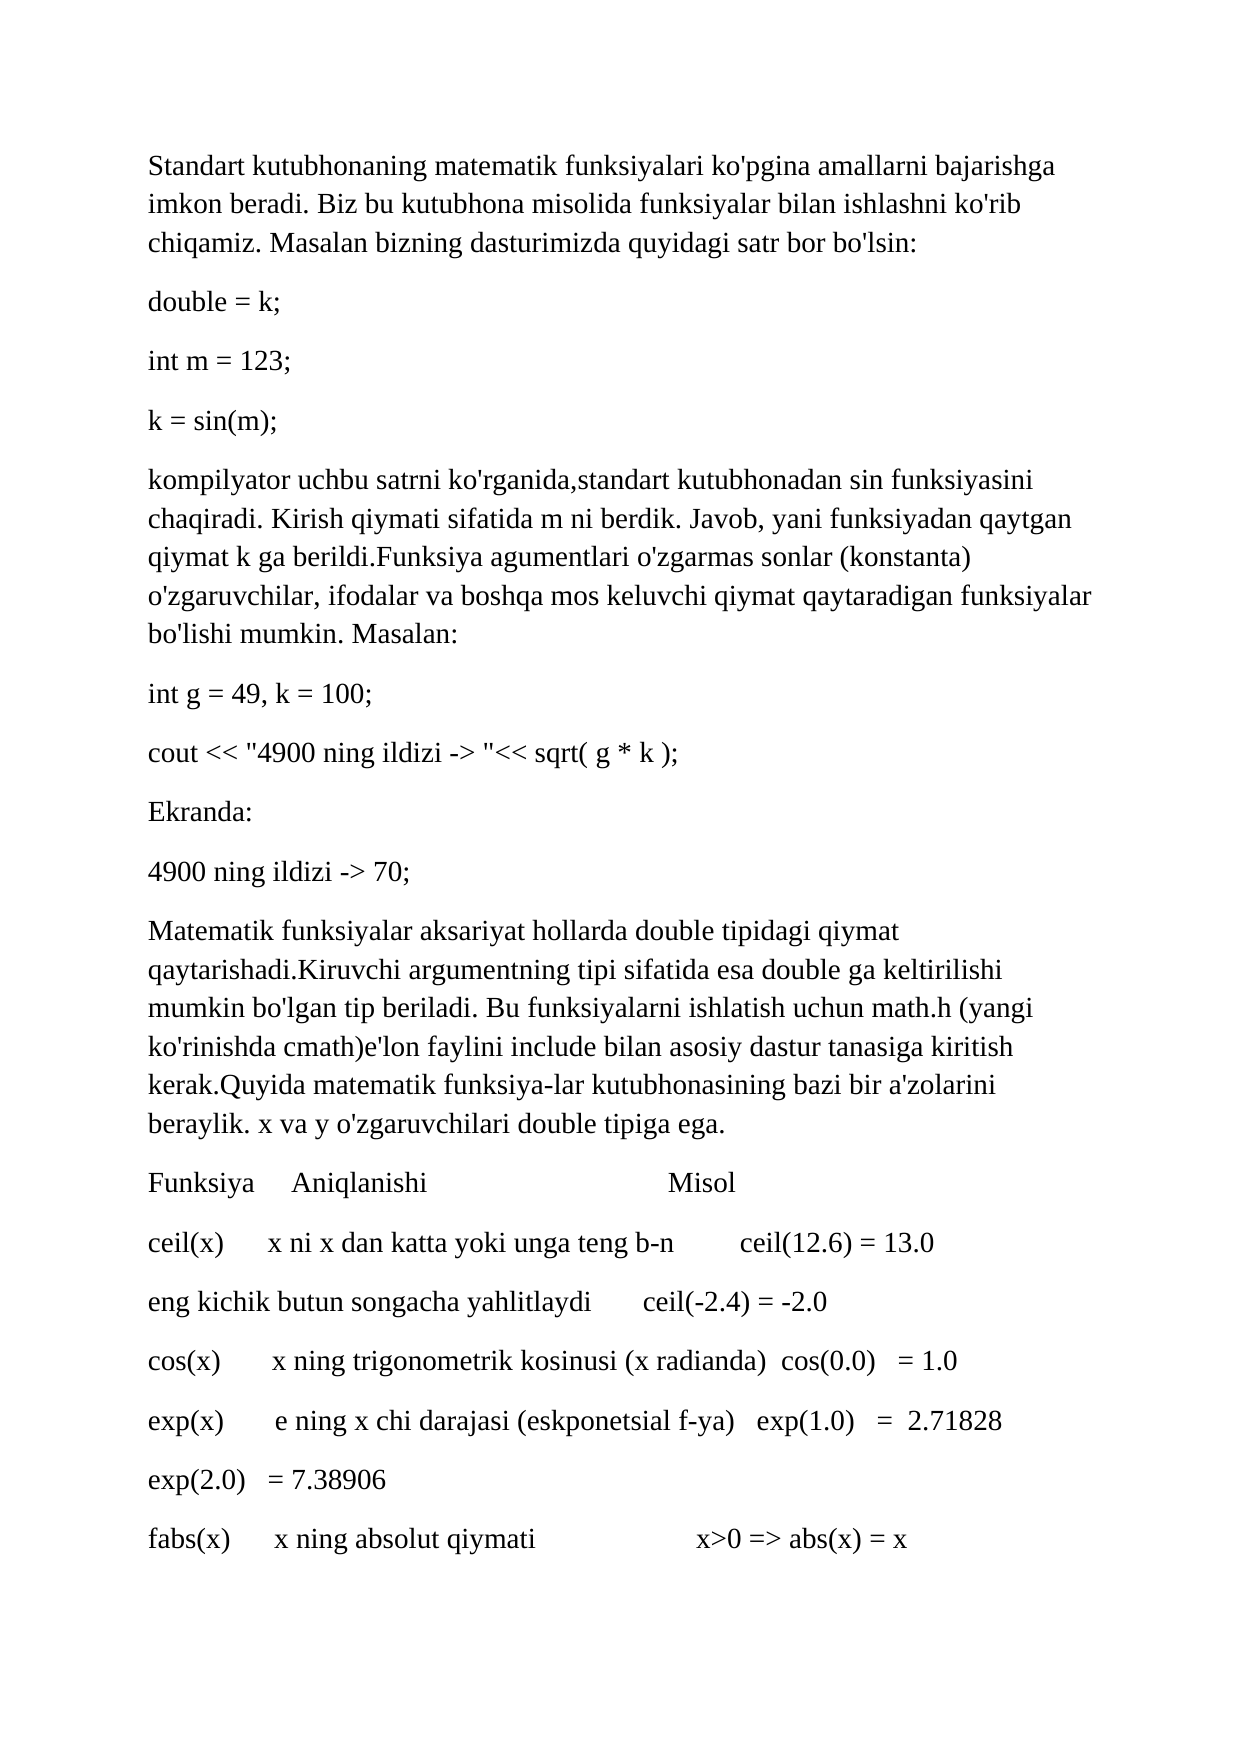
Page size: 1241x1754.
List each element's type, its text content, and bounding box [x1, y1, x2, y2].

text fabs(x) x ning absolut qiymati x>0 => abs(x) = x [148, 1522, 1093, 1555]
text k = sin(m); [148, 403, 1093, 436]
text int m = 123; [148, 343, 1093, 377]
text eng kichik butun songacha yahlitlaydi ceil(-2.4) = -2.0 [148, 1284, 1093, 1318]
text kompilyator uchbu satrni ko'rganida,standart kutubhonadan sin funksiyasini chaqiradi. Kirish qiymati sifatida m ni berdik. Javob, yani funksiyadan qaytgan qiymat k ga berildi.Funksiya agumentlari o'zgarmas sonlar (konstanta) o'zgaruvchilar, ifodalar va boshqa mos keluvchi qiymat qaytaradigan funksiyalar bo'lishi mumkin. Masalan: [148, 462, 1093, 650]
text double = k; [148, 284, 1093, 318]
text exp(x) e ning x chi darajasi (eskponetsial f-ya) exp(1.0) = 2.71828 [148, 1403, 1093, 1436]
text cout << "4900 ning ildizi -> "<< sqrt( g * k ); [148, 735, 1093, 769]
text cos(x) x ning trigonometrik kosinusi (x radianda) cos(0.0) = 1.0 [148, 1343, 1093, 1377]
text ceil(x) x ni x dan katta yoki unga teng b-n ceil(12.6) = 13.0 [148, 1225, 1093, 1258]
text exp(2.0) = 7.38906 [148, 1462, 1093, 1496]
text Ekranda: [148, 794, 1093, 828]
text 4900 ning ildizi -> 70; [148, 854, 1093, 887]
text Funksiya Aniqlanishi Misol [148, 1165, 1093, 1199]
text int g = 49, k = 100; [148, 676, 1093, 709]
text Matematik funksiyalar aksariyat hollarda double tipidagi qiymat qaytarishadi.Kiruvchi argumentning tipi sifatida esa double ga keltirilishi mumkin bo'lgan tip beriladi. Bu funksiyalarni ishlatish uchun math.h (yangi ko'rinishda cmath)e'lon faylini include bilan asosiy dastur tanasiga kiritish kerak.Quyida matematik funksiya-lar kutubhonasining bazi bir a'zolarini beraylik. x va y o'zgaruvchilari double tipiga ega. [148, 913, 1093, 1139]
text Standart kutubhonaning matematik funksiyalari ko'pgina amallarni bajarishga imkon beradi. Biz bu kutubhona misolida funksiyalar bilan ishlashni ko'rib chiqamiz. Masalan bizning dasturimizda quyidagi satr bor bo'lsin: [148, 148, 1093, 258]
